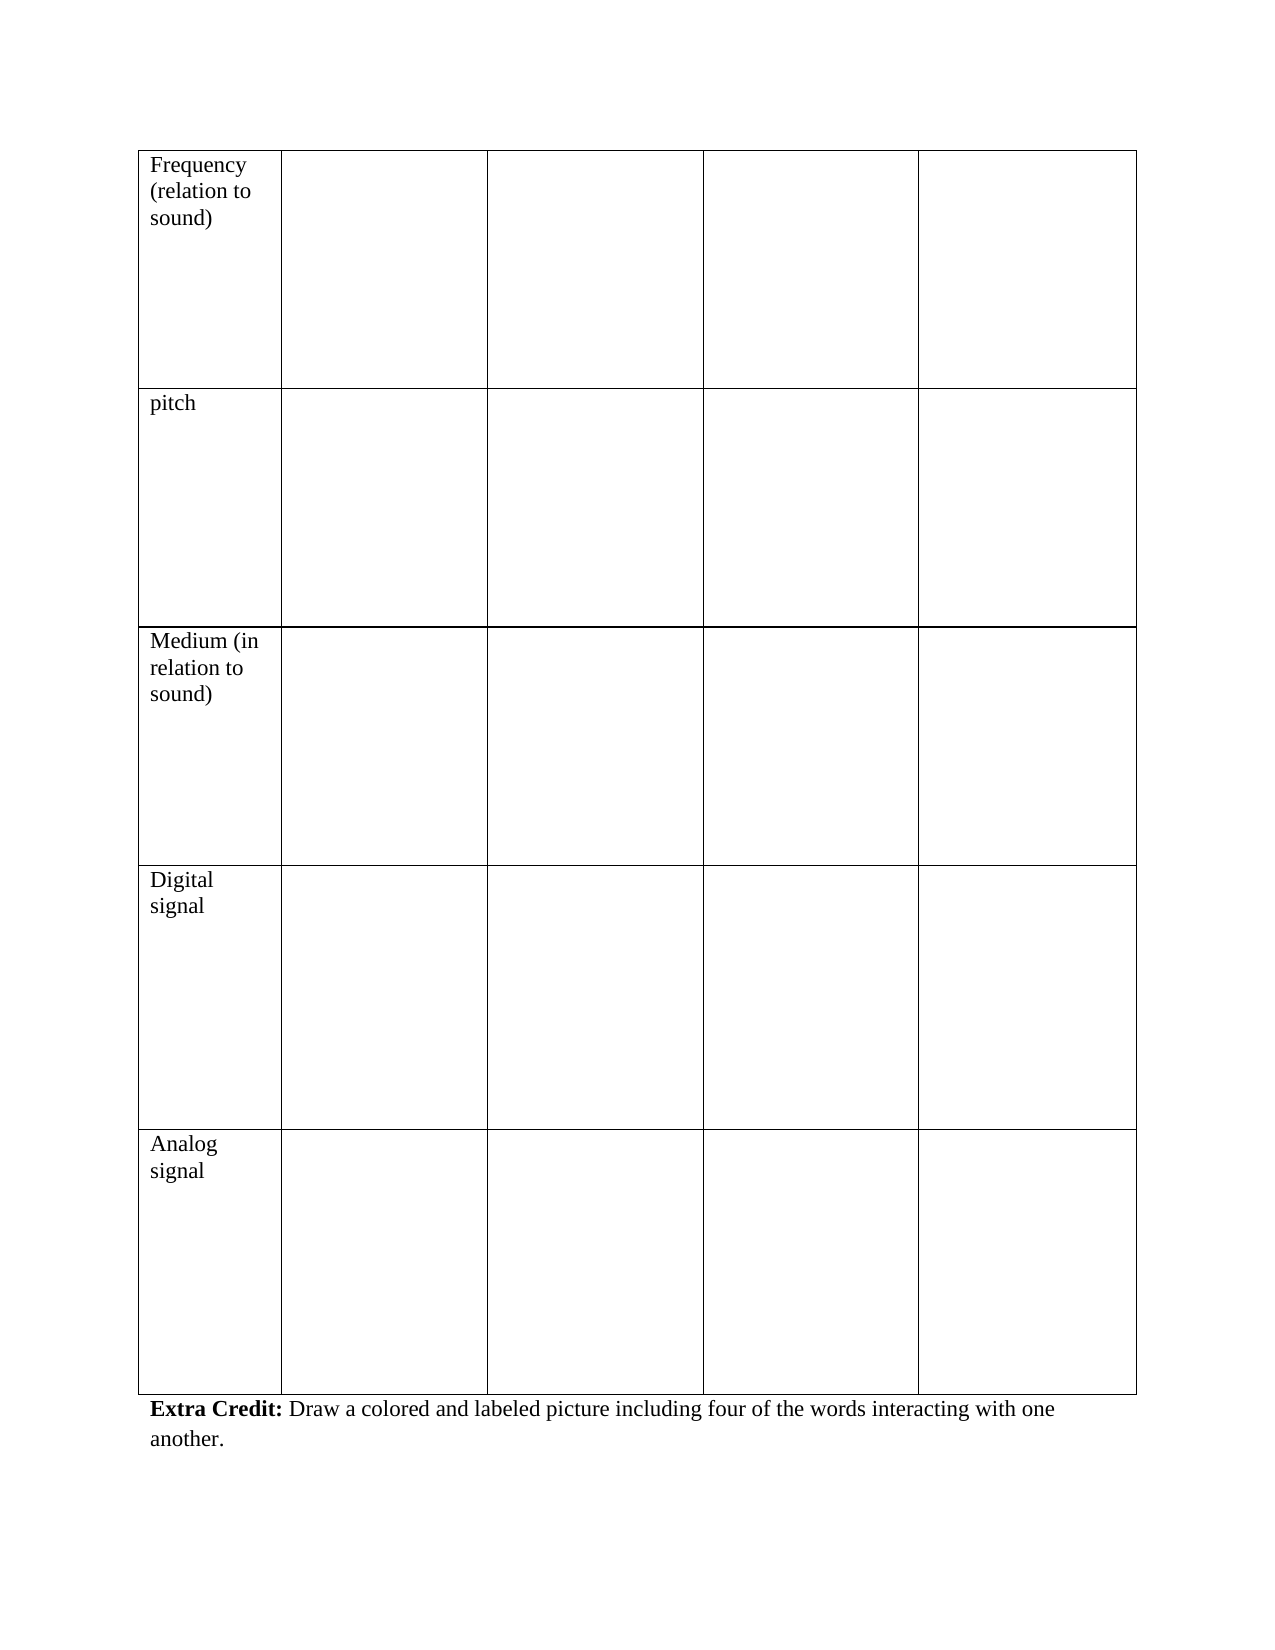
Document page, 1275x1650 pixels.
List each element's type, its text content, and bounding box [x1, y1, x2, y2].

table_cell [282, 866, 487, 1129]
table_cell [919, 628, 1136, 865]
table_cell [488, 1130, 703, 1394]
table_cell [704, 389, 918, 626]
table_cell [282, 151, 487, 388]
table_cell [704, 151, 918, 388]
table_cell [704, 628, 918, 865]
table_cell [704, 866, 918, 1129]
table_cell [919, 1130, 1136, 1394]
table_cell [919, 389, 1136, 626]
table_cell Frequency (relation to sound) [139, 151, 281, 388]
table_cell [488, 389, 703, 626]
table_cell [282, 1130, 487, 1394]
table_cell [282, 389, 487, 626]
table_cell Digital signal [139, 866, 281, 1129]
table_cell [704, 1130, 918, 1394]
text Extra Credit: Draw a colored and labeled picture including four of the words interacting with one another. [150, 1395, 1125, 1451]
table_cell [919, 866, 1136, 1129]
table_cell [488, 151, 703, 388]
table_cell pitch [139, 389, 281, 626]
table_cell [919, 151, 1136, 388]
table_cell [488, 628, 703, 865]
table_cell Medium (in relation to sound) [139, 628, 281, 865]
table_cell [282, 628, 487, 865]
table_cell Analog signal [139, 1130, 281, 1394]
table_cell [488, 866, 703, 1129]
